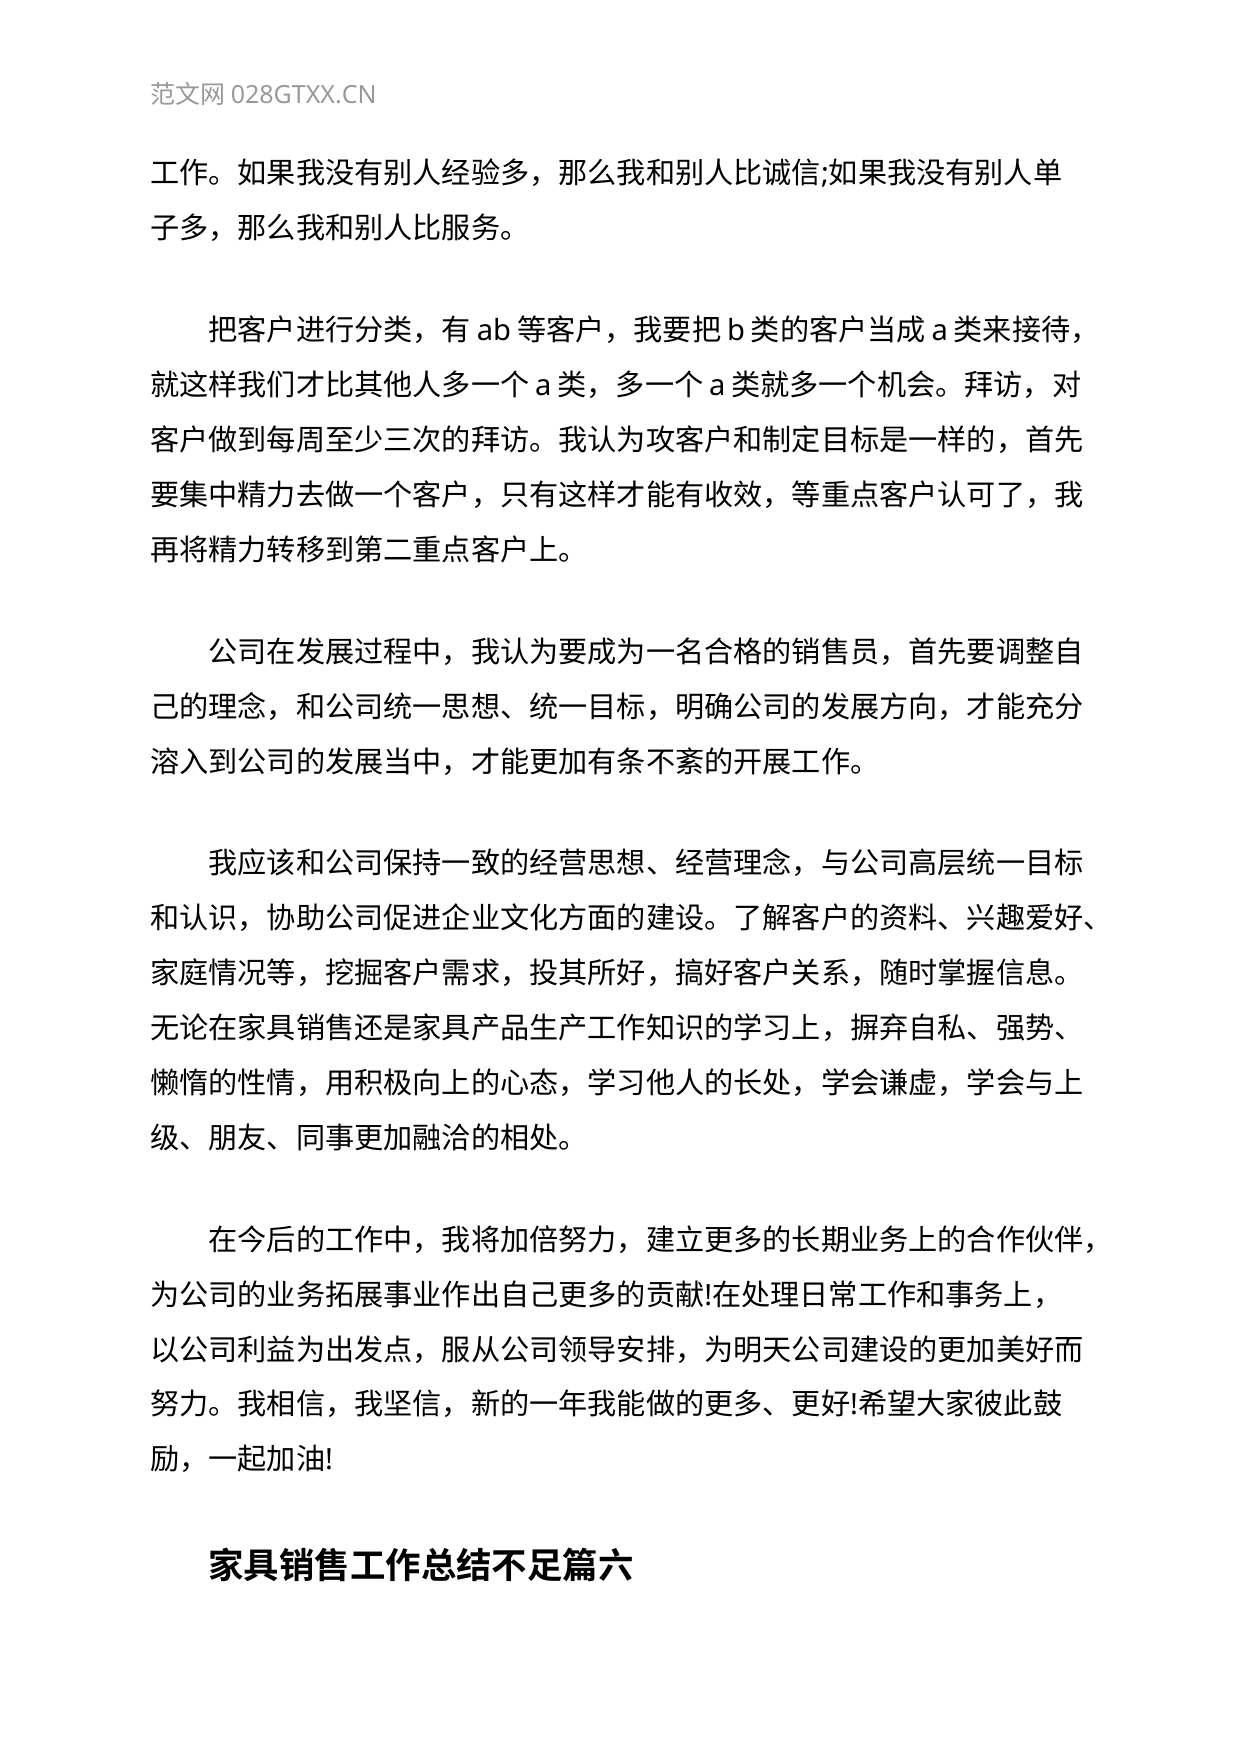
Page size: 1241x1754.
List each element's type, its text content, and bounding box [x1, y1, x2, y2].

text 把客户进行分类，有ab等客户，我要把b类的客户当成a类来接待，就这样我们才比其他人多一个a类，多一个a类就多一个机会。拜访，对客户做到每周至少三次的拜访。我认为攻客户和制定目标是一样的，首先要集中精力去做一个客户，只有这样才能有收效，等重点客户认可了，我再将精力转移到第二重点客户上。 [150, 307, 1090, 569]
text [150, 150, 1090, 247]
text 家具销售工作总结不足篇六 [150, 1538, 1090, 1589]
text 我应该和公司保持一致的经营思想、经营理念，与公司高层统一目标和认识，协助公司促进企业文化方面的建设。了解客户的资料、兴趣爱好、家庭情况等，挖掘客户需求，投其所好，搞好客户关系，随时掌握信息。无论在家具销售还是家具产品生产工作知识的学习上，摒弃自私、强势、懒惰的性情，用积极向上的心态，学习他人的长处，学会谦虚，学会与上级、朋友、同事更加融洽的相处。 [150, 840, 1090, 1157]
text 在今后的工作中，我将加倍努力，建立更多的长期业务上的合作伙伴，为公司的业务拓展事业作出自己更多的贡献!在处理日常工作和事务上，以公司利益为出发点，服从公司领导安排，为明天公司建设的更加美好而努力。我相信，我坚信，新的一年我能做的更多、更好!希望大家彼此鼓励，一起加油! [150, 1216, 1090, 1478]
text 公司在发展过程中，我认为要成为一名合格的销售员，首先要调整自己的理念，和公司统一思想、统一目标，明确公司的发展方向，才能充分溶入到公司的发展当中，才能更加有条不紊的开展工作。 [150, 628, 1090, 780]
